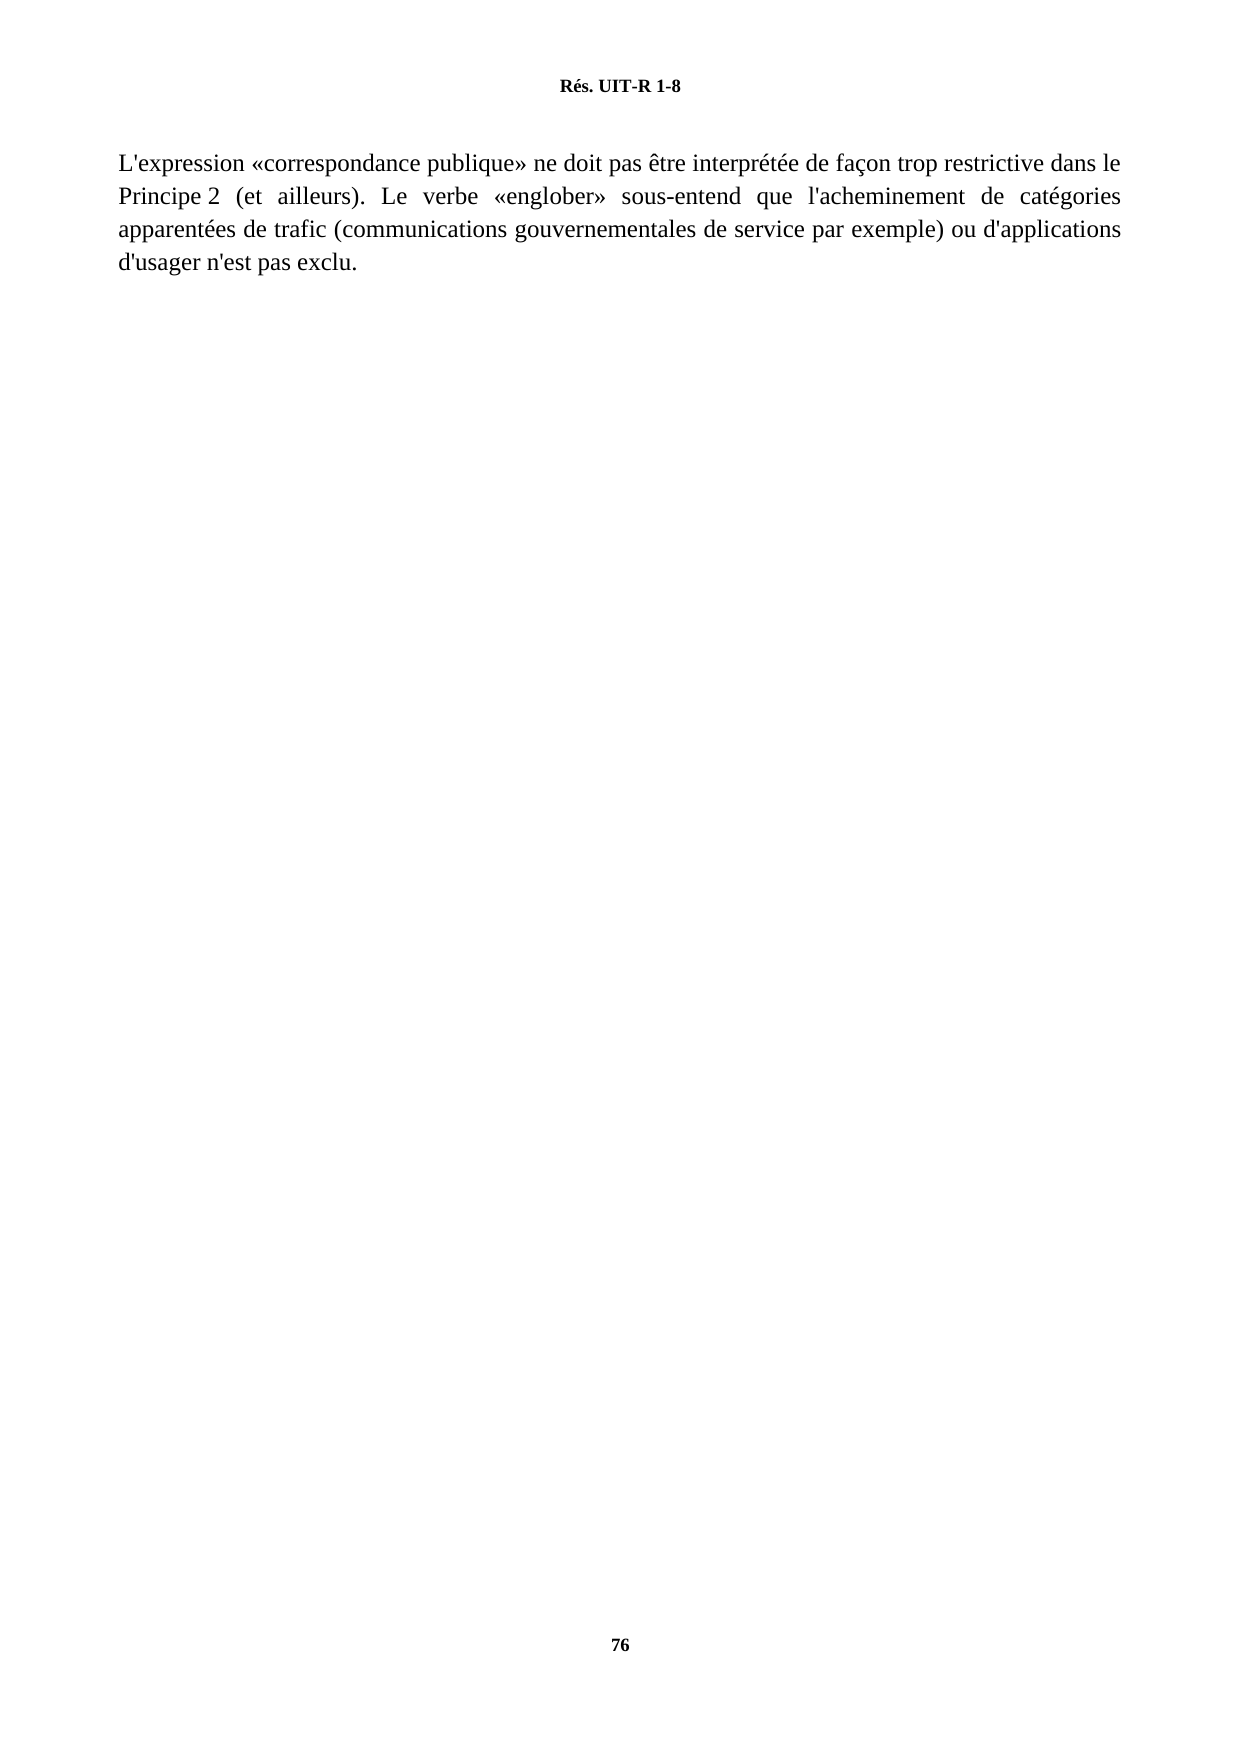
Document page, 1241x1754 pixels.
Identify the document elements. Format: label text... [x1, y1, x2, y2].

text L'expression «correspondance publique» ne doit pas être interprétée de façon trop restrictive dans le Principe 2 (et ailleurs). Le verbe «englober» sous-entend que l'acheminement de catégories apparentées de trafic (communications gouvernementales de service par exemple) ou d'applications d'usager n'est pas exclu. [118, 148, 1122, 276]
